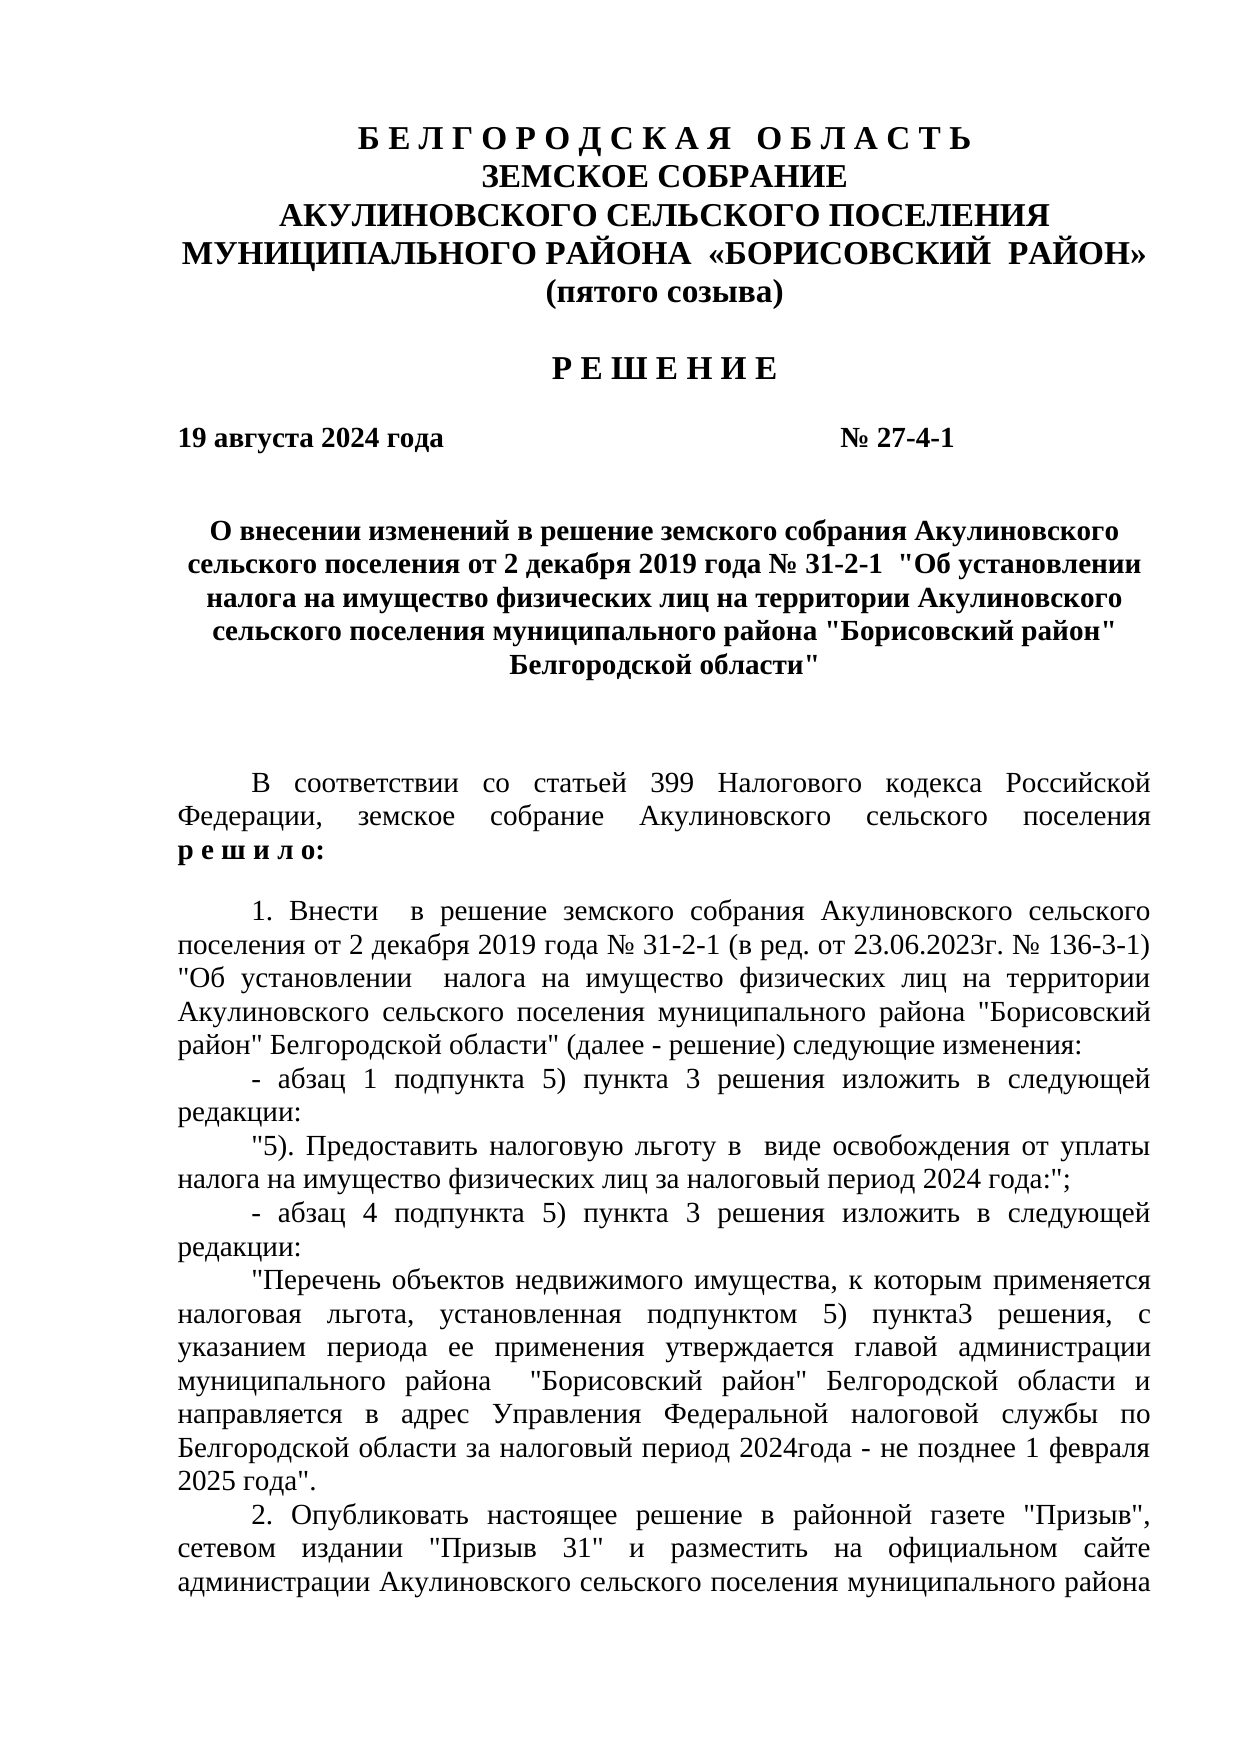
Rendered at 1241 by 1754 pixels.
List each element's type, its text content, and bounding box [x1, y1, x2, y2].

text 19 августа 2024 года № 27-4-1 [177, 420, 1152, 453]
title Б Е Л Г О Р О Д С К А Я О Б Л А С Т Ь [177, 118, 1152, 156]
title МУНИЦИПАЛЬНОГО РАЙОНА «БОРИСОВСКИЙ РАЙОН» [177, 233, 1152, 271]
title ЗЕМСКОЕ СОБРАНИЕ [177, 156, 1152, 195]
text - абзац 1 подпункта 5) пункта 3 решения изложить в следующей редакции: [177, 1061, 1152, 1128]
text О внесении изменений в решение земского собрания Акулиновского сельского поселения от 2 декабря 2019 года № 31-2-1 "Об установлении налога на имущество физических лиц на территории Акулиновского сельского поселения муниципального района "Борисовский район" Белгородской области" [177, 513, 1152, 681]
text В соответствии со статьей 399 Налогового кодекса Российской Федерации, земское собрание Акулиновского сельского поселения р е ш и л о: [177, 765, 1152, 865]
text 1. Внести в решение земского собрания Акулиновского сельского поселения от 2 декабря 2019 года № 31-2-1 (в ред. от 23.06.2023г. № 136-3-1) "Об установлении налога на имущество физических лиц на территории Акулиновского сельского поселения муниципального района "Борисовский район" Белгородской области" (далее - решение) следующие изменения: [177, 893, 1152, 1061]
title АКУЛИНОВСКОГО СЕЛЬСКОГО ПОСЕЛЕНИЯ [177, 195, 1152, 233]
title Р Е Ш Е Н И Е [177, 348, 1152, 386]
text "5). Предоставить налоговую льготу в виде освобождения от уплаты налога на имущество физических лиц за налоговый период 2024 года:"; [177, 1128, 1152, 1195]
text "Перечень объектов недвижимого имущества, к которым применяется налоговая льгота, установленная подпунктом 5) пункта3 решения, с указанием периода ее применения утверждается главой администрации муниципального района "Борисовский район" Белгородской области и направляется в адрес Управления Федеральной налоговой службы по Белгородской области за налоговый период 2024года - не позднее 1 февраля 2025 года". [177, 1262, 1152, 1497]
title (пятого созыва) [177, 271, 1152, 310]
text - абзац 4 подпункта 5) пункта 3 решения изложить в следующей редакции: [177, 1195, 1152, 1262]
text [177, 1497, 1152, 1598]
